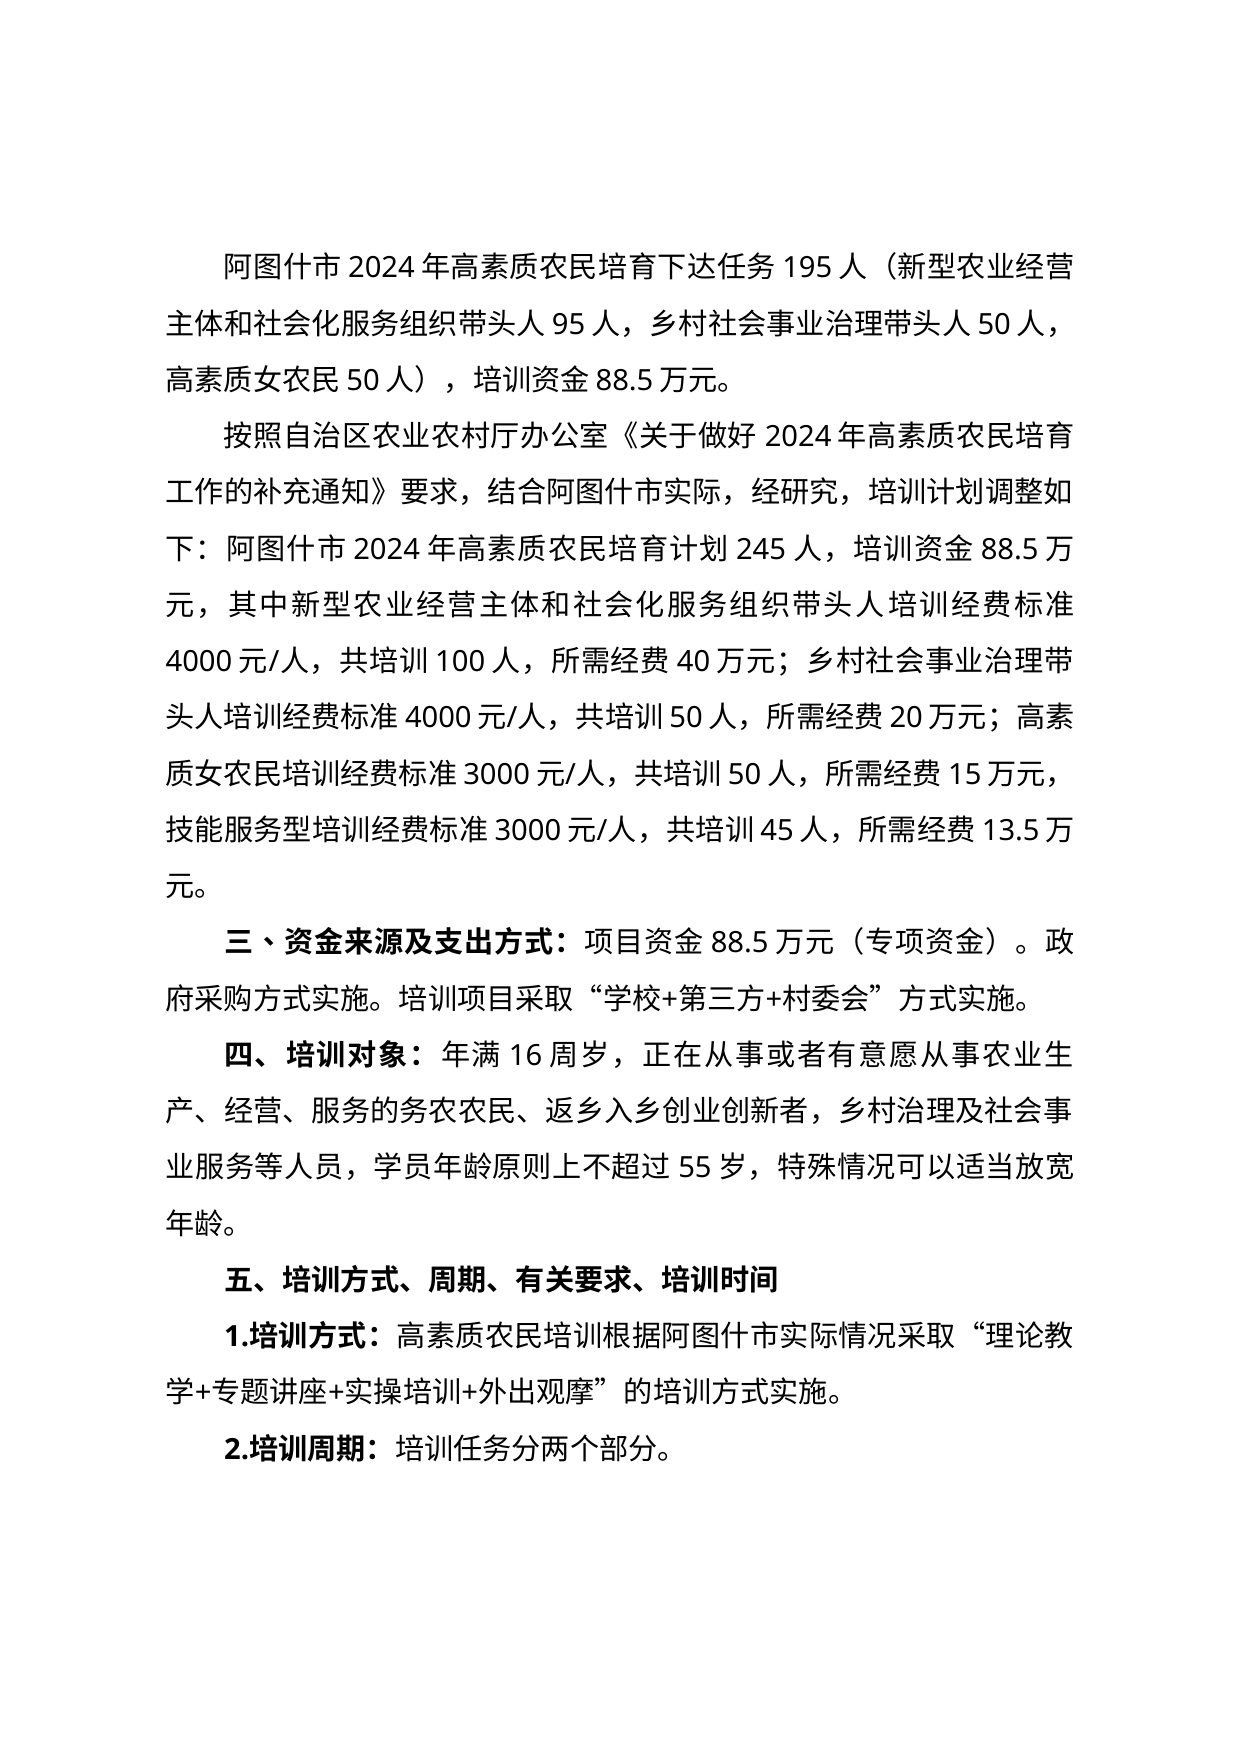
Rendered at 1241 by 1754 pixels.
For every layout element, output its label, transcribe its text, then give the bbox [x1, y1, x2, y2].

text 五、培训方式、周期、有关要求、培训时间 [165, 1245, 1075, 1302]
text 2.培训周期：培训任务分两个部分。 [165, 1414, 1075, 1470]
text 按照自治区农业农村厅办公室《关于做好2024年高素质农民培育工作的补充通知》要求，结合阿图什市实际，经研究，培训计划调整如下：阿图什市2024年高素质农民培育计划245人，培训资金88.5万元，其中新型农业经营主体和社会化服务组织带头人培训经费标准4000元/人，共培训100人，所需经费40万元；乡村社会事业治理带头人培训经费标准4000元/人，共培训50人，所需经费20万元；高素质女农民培训经费标准3000元/人，共培训50人，所需经费15万元，技能服务型培训经费标准3000元/人，共培训45人，所需经费13.5万元。 [165, 402, 1075, 908]
text 阿图什市2024年高素质农民培育下达任务195人（新型农业经营主体和社会化服务组织带头人95人，乡村社会事业治理带头人50人，高素质女农民50人），培训资金88.5万元。 [165, 233, 1075, 402]
text 四、培训对象：年满16周岁，正在从事或者有意愿从事农业生产、经营、服务的务农农民、返乡入乡创业创新者，乡村治理及社会事业服务等人员，学员年龄原则上不超过55岁，特殊情况可以适当放宽年龄。 [165, 1020, 1075, 1245]
text 三、资金来源及支出方式：项目资金88.5万元（专项资金）。政府采购方式实施。培训项目采取“学校+第三方+村委会”方式实施。 [165, 908, 1075, 1020]
text 1.培训方式：高素质农民培训根据阿图什市实际情况采取“理论教学+专题讲座+实操培训+外出观摩”的培训方式实施。 [165, 1302, 1075, 1414]
